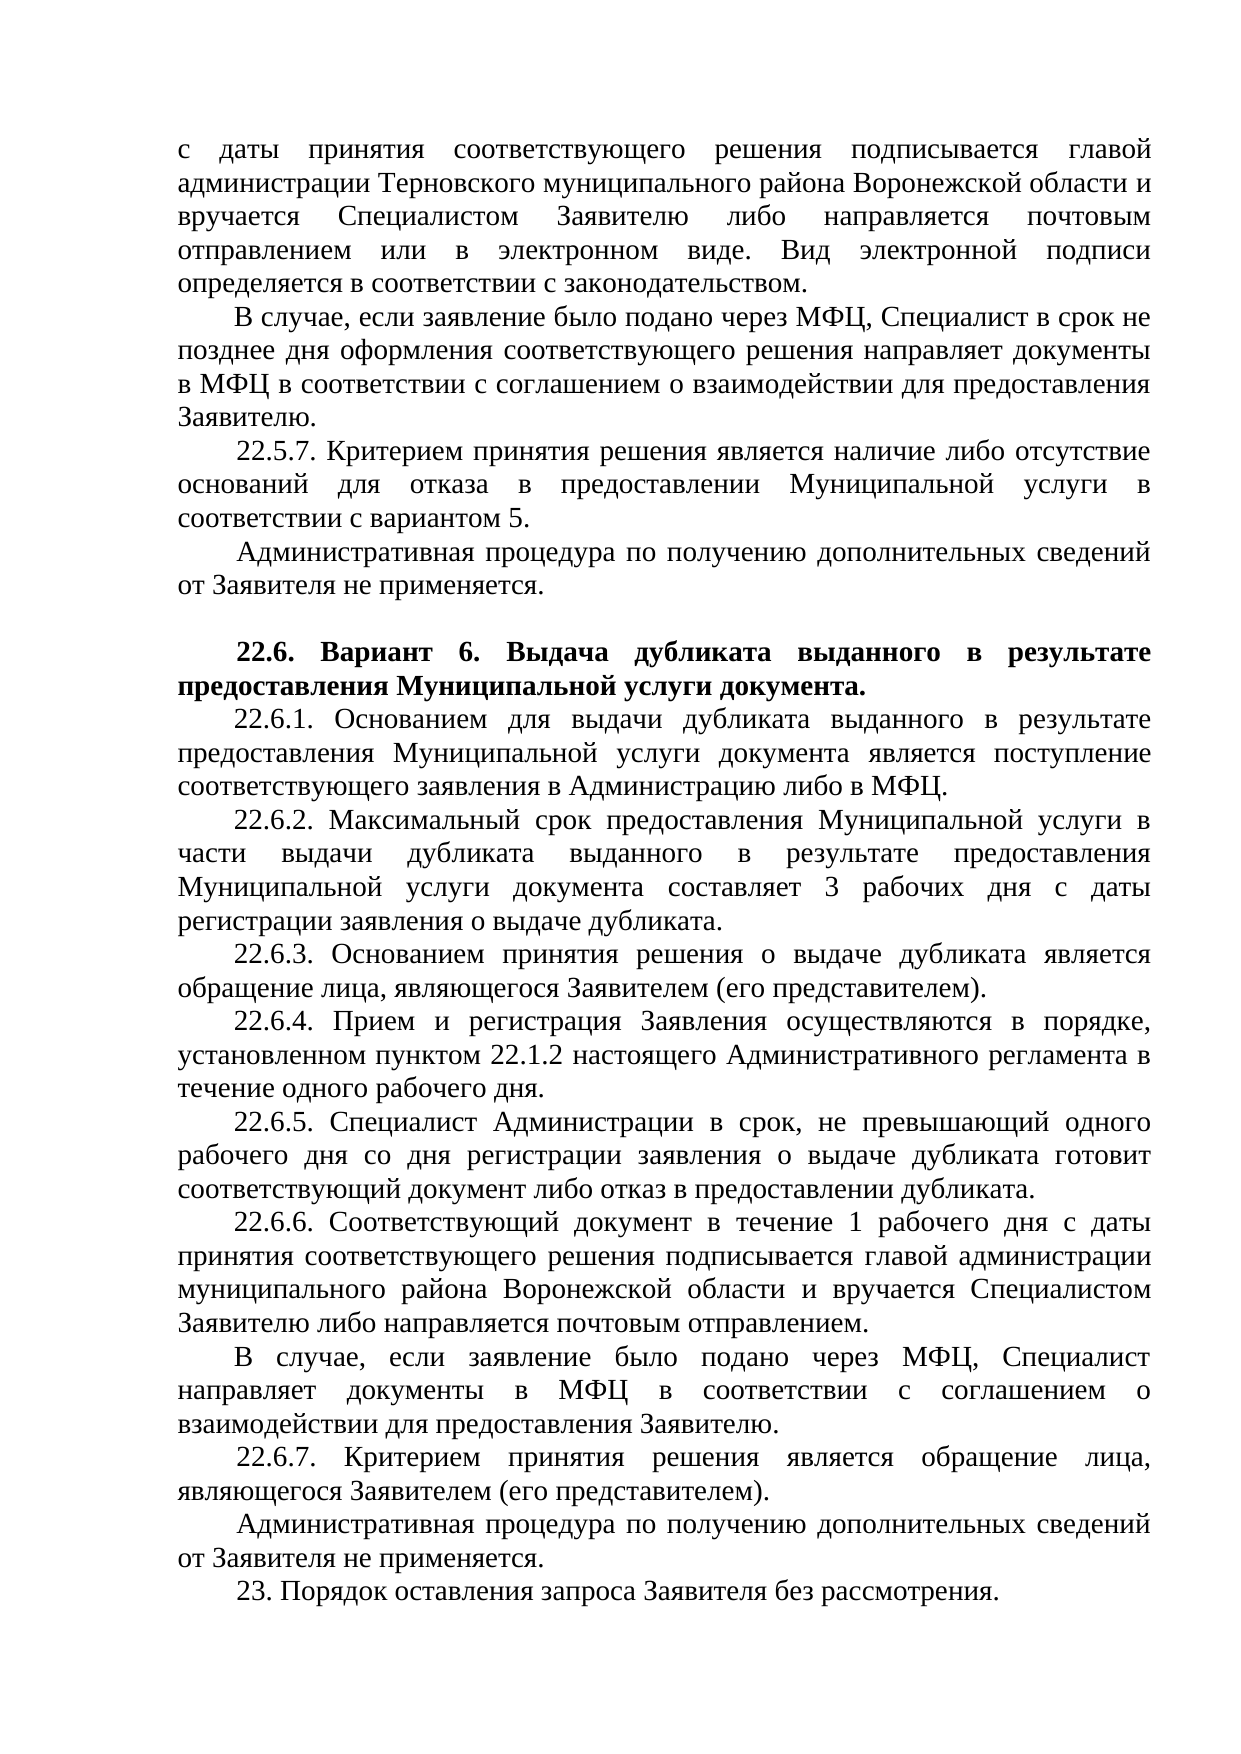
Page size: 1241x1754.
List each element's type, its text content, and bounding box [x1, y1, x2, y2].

text В случае, если заявление было подано через МФЦ, Специалист направляет документы в МФЦ в соответствии с соглашением о взаимодействии для предоставления Заявителю. [177, 1339, 1152, 1439]
text Административная процедура по получению дополнительных сведений от Заявителя не применяется. [177, 534, 1152, 601]
text 22.6.6. Соответствующий документ в течение 1 рабочего дня с даты принятия соответствующего решения подписывается главой администрации муниципального района Воронежской области и вручается Специалистом Заявителю либо направляется почтовым отправлением. [177, 1204, 1152, 1339]
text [177, 131, 1152, 299]
text 22.6.5. Специалист Администрации в срок, не превышающий одного рабочего дня со дня регистрации заявления о выдаче дубликата готовит соответствующий документ либо отказ в предоставлении дубликата. [177, 1104, 1152, 1204]
text 22.6.4. Прием и регистрация Заявления осуществляются в порядке, установленном пунктом 22.1.2 настоящего Административного регламента в течение одного рабочего дня. [177, 1003, 1152, 1104]
text 23. Порядок оставления запроса Заявителя без рассмотрения. [177, 1573, 1152, 1607]
text В случае, если заявление было подано через МФЦ, Специалист в срок не позднее дня оформления соответствующего решения направляет документы в МФЦ в соответствии с соглашением о взаимодействии для предоставления Заявителю. [177, 299, 1152, 433]
text 22.6.1. Основанием для выдачи дубликата выданного в результате предоставления Муниципальной услуги документа является поступление соответствующего заявления в Администрацию либо в МФЦ. [177, 701, 1152, 802]
text 22.5.7. Критерием принятия решения является наличие либо отсутствие оснований для отказа в предоставлении Муниципальной услуги в соответствии с вариантом 5. [177, 433, 1152, 534]
text 22.6.2. Максимальный срок предоставления Муниципальной услуги в части выдачи дубликата выданного в результате предоставления Муниципальной услуги документа составляет 3 рабочих дня с даты регистрации заявления о выдаче дубликата. [177, 802, 1152, 936]
text 22.6.3. Основанием принятия решения о выдаче дубликата является обращение лица, являющегося Заявителем (его представителем). [177, 936, 1152, 1003]
text Административная процедура по получению дополнительных сведений от Заявителя не применяется. [177, 1506, 1152, 1573]
text 22.6.7. Критерием принятия решения является обращение лица, являющегося Заявителем (его представителем). [177, 1439, 1152, 1506]
list 22.6. Вариант 6. Выдача дубликата выданного в результате предоставления Муниципальной услуги документа. [177, 634, 1152, 701]
